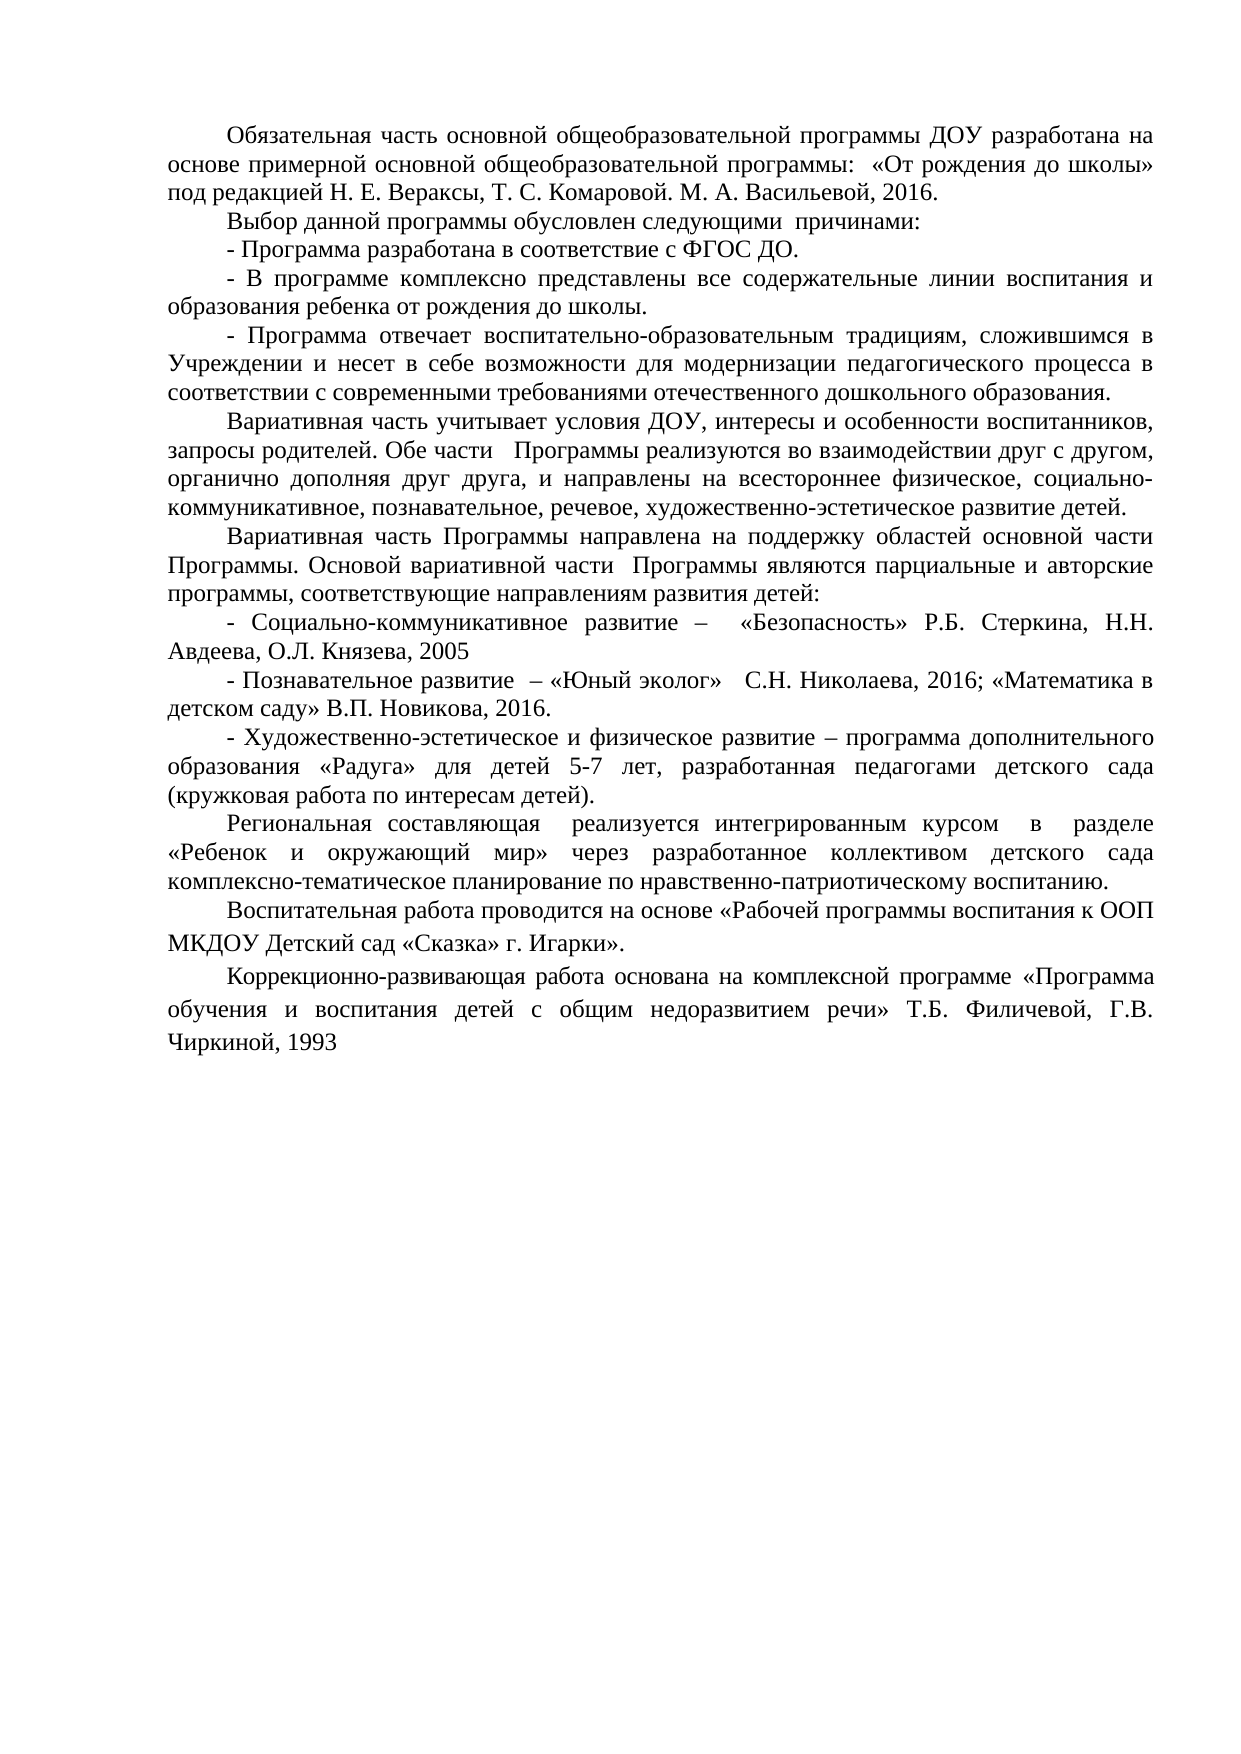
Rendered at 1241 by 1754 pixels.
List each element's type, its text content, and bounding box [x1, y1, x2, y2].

text - Художественно-эстетическое и физическое развитие – программа дополнительного образования «Радуга» для детей 5-7 лет, разработанная педагогами детского сада (кружковая работа по интересам детей). [167, 722, 1154, 808]
text Выбор данной программы обусловлен следующими причинами: [167, 206, 1154, 235]
text - Программа разработана в соответствие с ФГОС ДО. [167, 235, 1154, 263]
text - Программа отвечает воспитательно-образовательным традициям, сложившимся в Учреждении и несет в себе возможности для модернизации педагогического процесса в соответствии с современными требованиями отечественного дошкольного образования. [167, 320, 1154, 406]
text Региональная составляющая реализуется интегрированным курсом в разделе «Ребенок и окружающий мир» через разработанное коллективом детского сада комплексно-тематическое планирование по нравственно-патриотическому воспитанию. [167, 808, 1154, 895]
text Воспитательная работа проводится на основе «Рабочей программы воспитания к ООП МКДОУ Детский сад «Сказка» г. Игарки». [167, 895, 1154, 957]
text - Социально-коммуникативное развитие – «Безопасность» Р.Б. Стеркина, Н.Н. Авдеева, О.Л. Князева, 2005 [167, 607, 1154, 665]
text - В программе комплексно представлены все содержательные линии воспитания и образования ребенка от рождения до школы. [167, 263, 1154, 320]
text - Познавательное развитие – «Юный эколог» С.Н. Николаева, 2016; «Математика в детском саду» В.П. Новикова, 2016. [167, 665, 1154, 722]
text Вариативная часть учитывает условия ДОУ, интересы и особенности воспитанников, запросы родителей. Обе части Программы реализуются во взаимодействии друг с другом, органично дополняя друг друга, и направлены на всестороннее физическое, социально-коммуникативное, познавательное, речевое, художественно-эстетическое развитие детей. [167, 406, 1154, 521]
text Вариативная часть Программы направлена на поддержку областей основной части Программы. Основой вариативной части Программы являются парциальные и авторские программы, соответствующие направлениям развития детей: [167, 521, 1154, 607]
text Обязательная часть основной общеобразовательной программы ДОУ разработана на основе примерной основной общеобразовательной программы: «От рождения до школы» под редакцией Н. Е. Вераксы, Т. С. Комаровой. М. А. Васильевой, 2016. [167, 120, 1154, 206]
text Коррекционно-развивающая работа основана на комплексной программе «Программа обучения и воспитания детей с общим недоразвитием речи» Т.Б. Филичевой, Г.В. Чиркиной, 1993 [167, 961, 1154, 1056]
